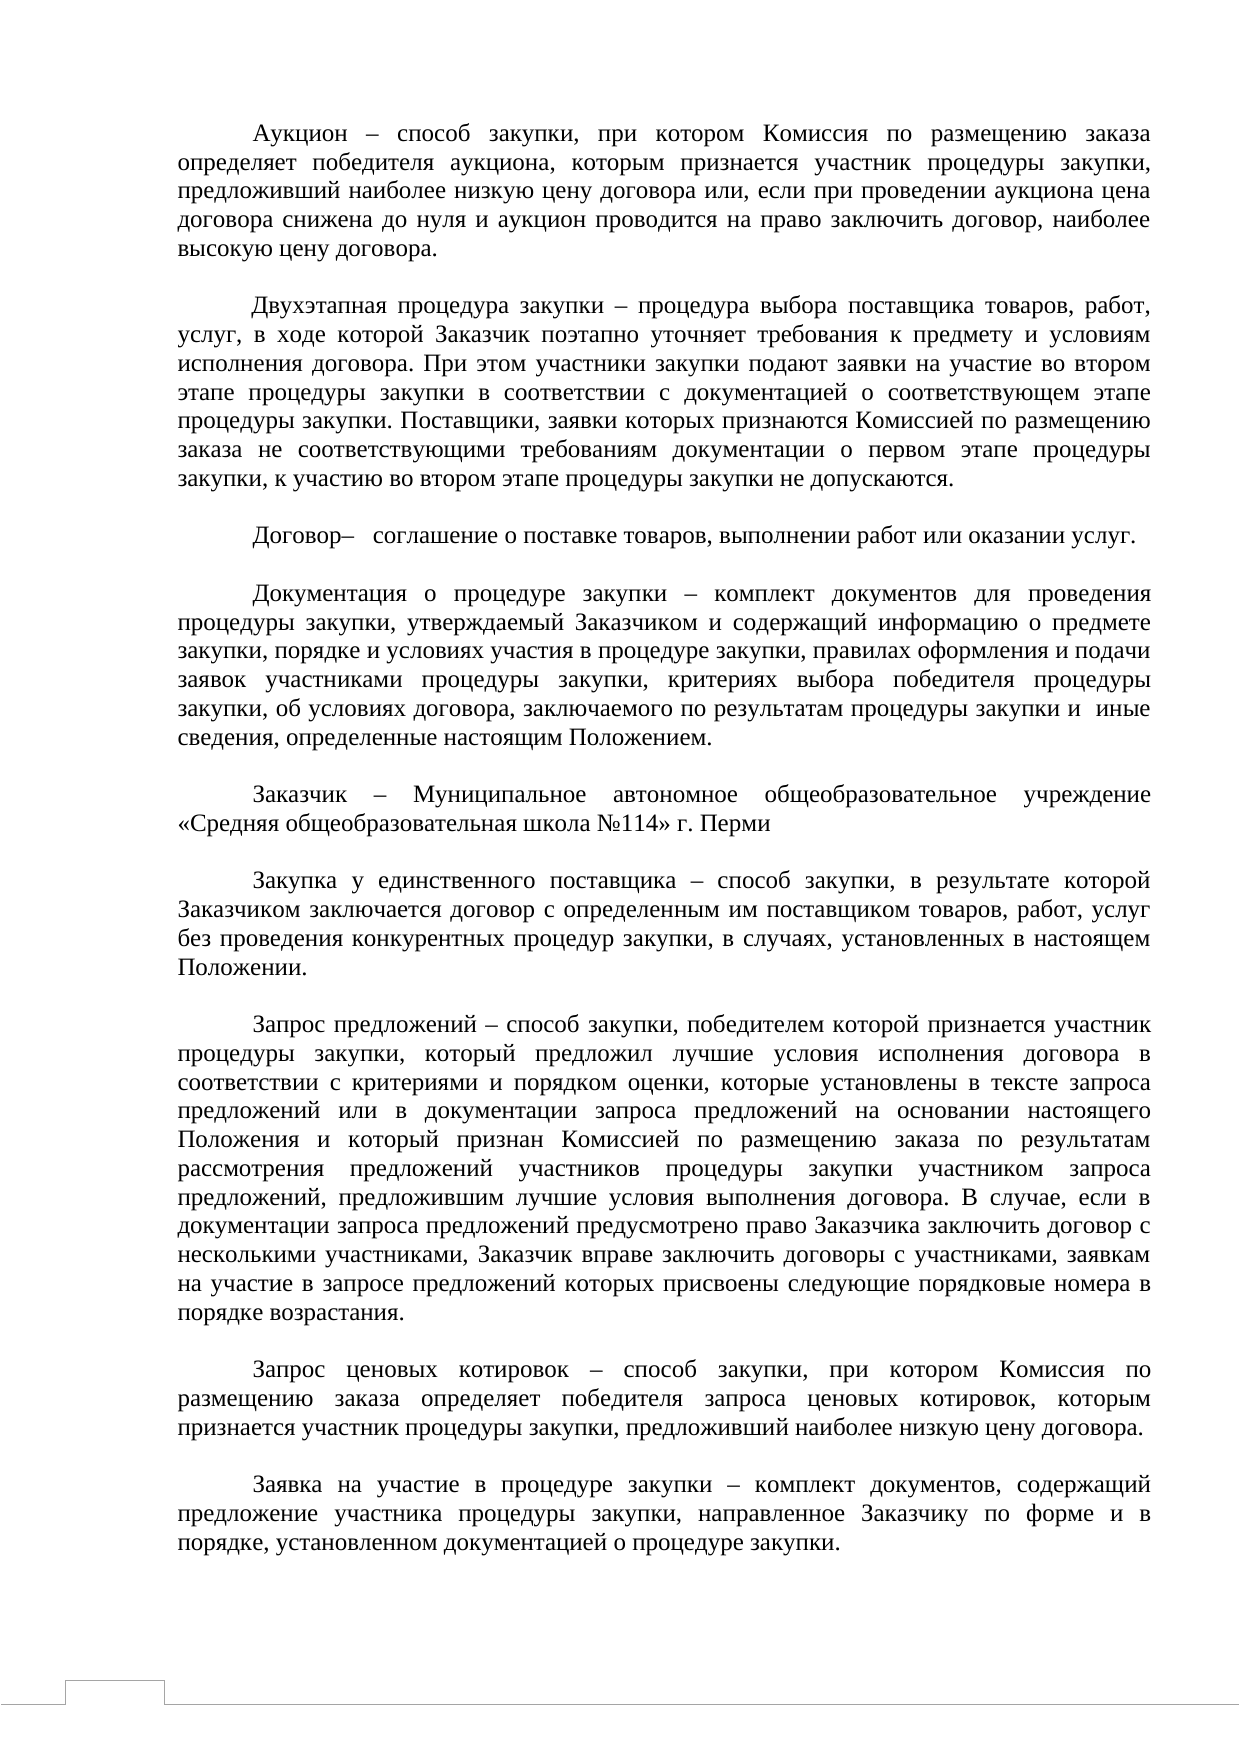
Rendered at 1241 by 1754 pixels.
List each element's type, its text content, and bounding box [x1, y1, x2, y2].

text Заявка на участие в процедуре закупки – комплект документов, содержащий предложение участника процедуры закупки, направленное Заказчику по форме и в порядке, установленном документацией о процедуре закупки. [177, 1469, 1152, 1556]
text Договор– соглашение о поставке товаров, выполнении работ или оказании услуг. [177, 521, 1152, 549]
text Аукцион – способ закупки, при котором Комиссия по размещению заказа определяет победителя аукциона, которым признается участник процедуры закупки, предложивший наиболее низкую цену договора или, если при проведении аукциона цена договора снижена до нуля и аукцион проводится на право заключить договор, наиболее высокую цену договора. [177, 118, 1152, 262]
text Запрос предложений – способ закупки, победителем которой признается участник процедуры закупки, который предложил лучшие условия исполнения договора в соответствии с критериями и порядком оценки, которые установлены в тексте запроса предложений или в документации запроса предложений на основании настоящего Положения и который признан Комиссией по размещению заказа по результатам рассмотрения предложений участников процедуры закупки участником запроса предложений, предложившим лучшие условия выполнения договора. В случае, если в документации запроса предложений предусмотрено право Заказчика заключить договор с несколькими участниками, Заказчик вправе заключить договоры с участниками, заявкам на участие в запросе предложений которых присвоены следующие порядковые номера в порядке возрастания. [177, 1009, 1152, 1326]
text Двухэтапная процедура закупки – процедура выбора поставщика товаров, работ, услуг, в ходе которой Заказчик поэтапно уточняет требования к предмету и условиям исполнения договора. При этом участники закупки подают заявки на участие во втором этапе процедуры закупки в соответствии с документацией о соответствующем этапе процедуры закупки. Поставщики, заявки которых признаются Комиссией по размещению заказа не соответствующими требованиям документации о первом этапе процедуры закупки, к участию во втором этапе процедуры закупки не допускаются. [177, 291, 1152, 492]
text Документация о процедуре закупки – комплект документов для проведения процедуры закупки, утверждаемый Заказчиком и содержащий информацию о предмете закупки, порядке и условиях участия в процедуре закупки, правилах оформления и подачи заявок участниками процедуры закупки, критериях выбора победителя процедуры закупки, об условиях договора, заключаемого по результатам процедуры закупки и иные сведения, определенные настоящим Положением. [177, 578, 1152, 751]
text Заказчик – Муниципальное автономное общеобразовательное учреждение «Средняя общеобразовательная школа №114» г. Перми [177, 779, 1152, 837]
text Закупка у единственного поставщика – способ закупки, в результате которой Заказчиком заключается договор с определенным им поставщиком товаров, работ, услуг без проведения конкурентных процедур закупки, в случаях, установленных в настоящем Положении. [177, 866, 1152, 981]
text Запрос ценовых котировок – способ закупки, при котором Комиссия по размещению заказа определяет победителя запроса ценовых котировок, которым признается участник процедуры закупки, предложивший наиболее низкую цену договора. [177, 1354, 1152, 1441]
